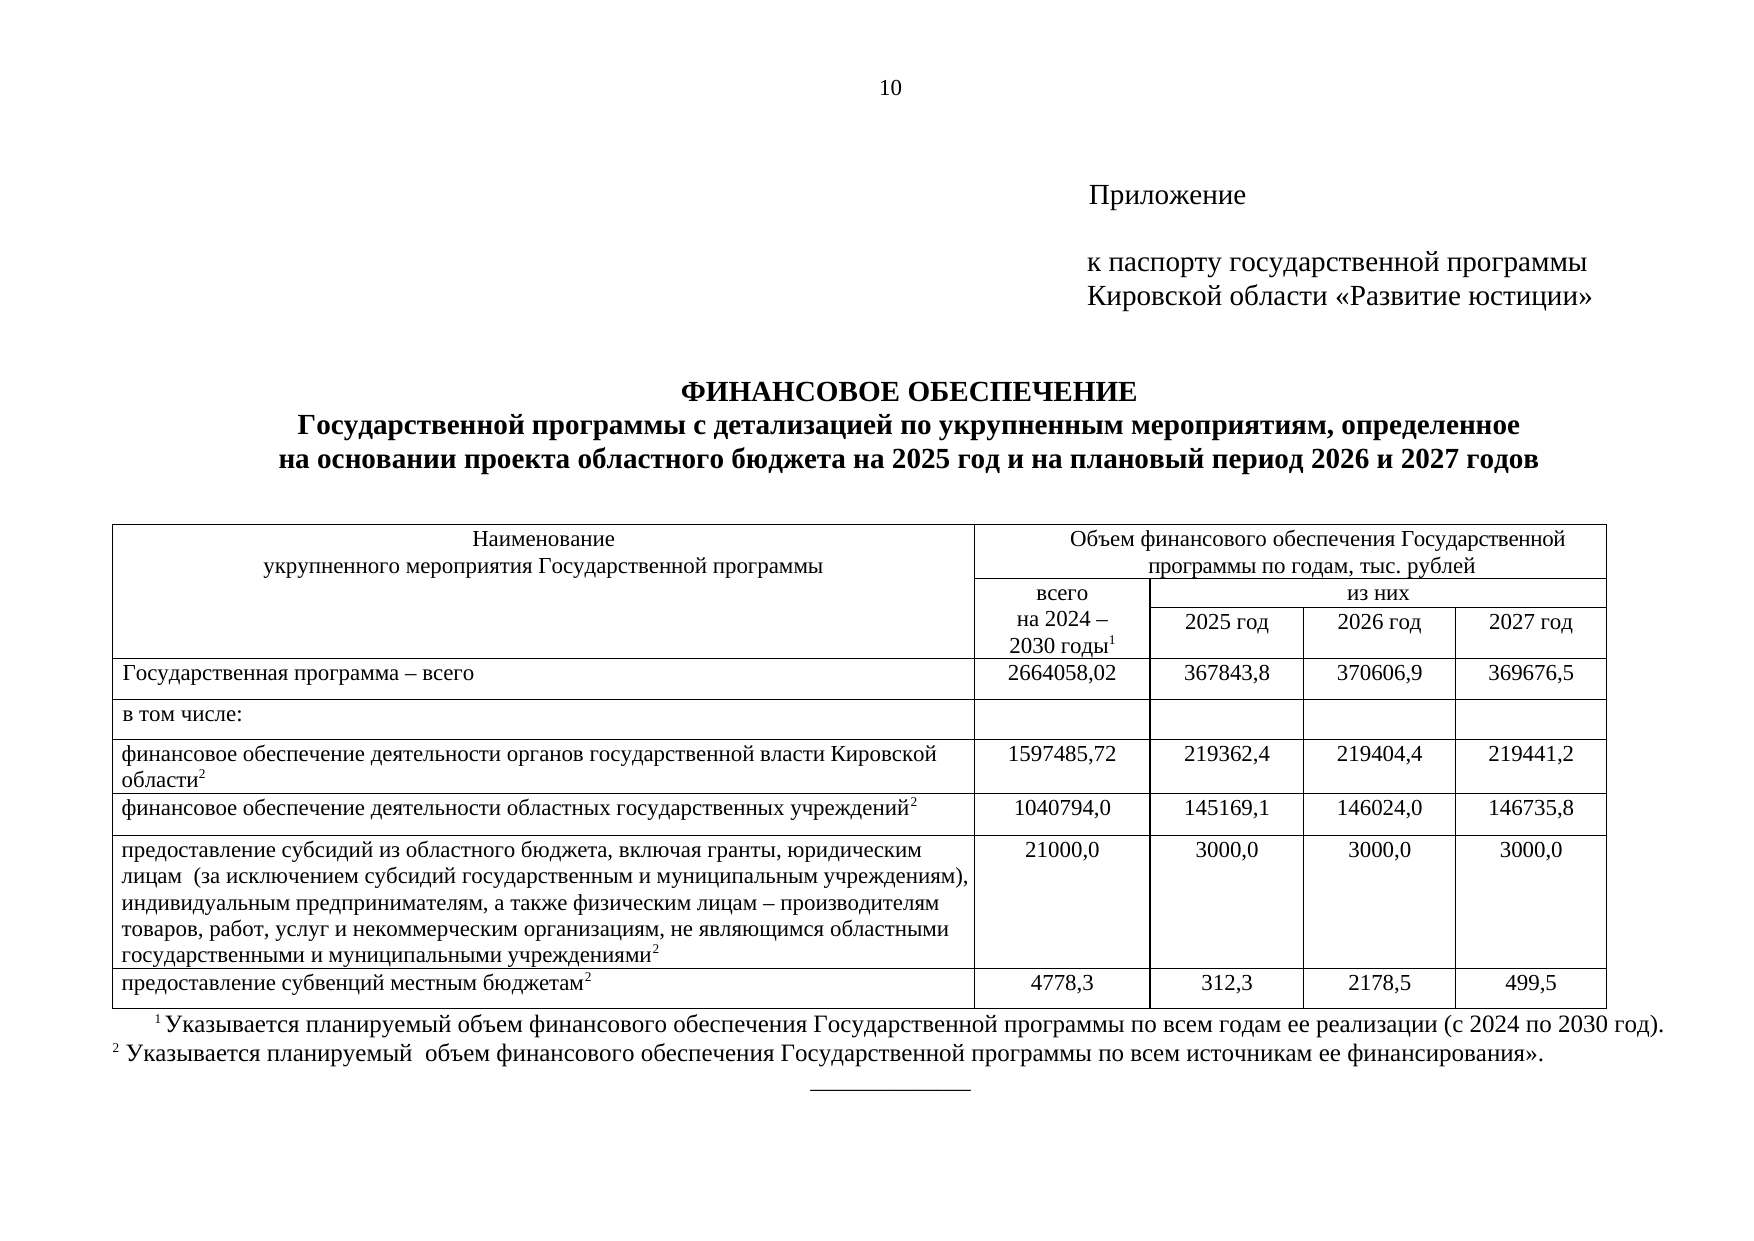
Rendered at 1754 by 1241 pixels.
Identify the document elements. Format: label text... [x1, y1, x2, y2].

table_cell 499,5 [1456, 969, 1606, 1008]
text к паспорту государственной программы Кировской области «Развитие юстиции» [1087, 244, 1668, 311]
table_cell 145169,1 [1151, 794, 1303, 835]
text 1 Указывается планируемый объем финансового обеспечения Государственной программы по всем годам ее реализации (с 2024 по 2030 год). [154, 1009, 1677, 1038]
table_cell [1456, 700, 1606, 739]
text ______________ [112, 1067, 1668, 1093]
table_cell 1597485,72 [975, 740, 1149, 793]
table_cell 4778,3 [975, 969, 1149, 1008]
table_cell 370606,9 [1304, 659, 1455, 699]
text 2 Указывается планируемый объем финансового обеспечения Государственной программы по всем источникам ее финансирования». [112, 1038, 1668, 1067]
table_cell 367843,8 [1151, 659, 1303, 699]
table_cell предоставление субвенций местным бюджетам2 [113, 969, 974, 1008]
table_cell 21000,0 [975, 836, 1149, 968]
text ФИНАНСОВОЕ ОБЕСПЕЧЕНИЕ [150, 374, 1668, 407]
table_cell 2178,5 [1304, 969, 1455, 1008]
table_cell Государственная программа – всего [113, 659, 974, 699]
table_cell финансовое обеспечение деятельности областных государственных учреждений2 [113, 794, 974, 835]
table_cell [975, 700, 1149, 739]
table_cell 3000,0 [1304, 836, 1455, 968]
text Государственной программы с детализацией по укрупненным мероприятиям, определенное [150, 407, 1668, 441]
table_cell из них [1151, 579, 1606, 607]
table_cell [1151, 700, 1303, 739]
table_cell 3000,0 [1456, 836, 1606, 968]
table_cell 219441,2 [1456, 740, 1606, 793]
table_cell 219362,4 [1151, 740, 1303, 793]
table_header Объем финансового обеспечения Государственной программы по годам, тыс. рублей [975, 525, 1606, 578]
table_header Наименование укрупненного мероприятия Государственной программы [113, 525, 974, 658]
table_cell 146735,8 [1456, 794, 1606, 835]
table_cell 146024,0 [1304, 794, 1455, 835]
table_cell 2664058,02 [975, 659, 1149, 699]
table_cell 369676,5 [1456, 659, 1606, 699]
table_cell предоставление субсидий из областного бюджета, включая гранты, юридическим лицам (за исключением субсидий государственным и муниципальным учреждениям), индивидуальным предпринимателям, а также физическим лицам – производителям товаров, работ, услуг и некоммерческим организациям, не являющимся областными государственными и муниципальными учреждениями2 [113, 836, 974, 968]
table_cell 2027 год [1456, 608, 1606, 658]
table_cell 1040794,0 [975, 794, 1149, 835]
table_cell [1304, 700, 1455, 739]
table_cell финансовое обеспечение деятельности органов государственной власти Кировской области2 [113, 740, 974, 793]
text Приложение [112, 177, 1668, 211]
table_cell 219404,4 [1304, 740, 1455, 793]
table_cell всего на 2024 – 2030 годы1 [975, 579, 1149, 658]
text на основании проекта областного бюджета на 2025 год и на плановый период 2026 и 2027 годов [149, 441, 1668, 474]
table_cell 2025 год [1151, 608, 1303, 658]
table_cell 2026 год [1304, 608, 1455, 658]
table_cell 312,3 [1151, 969, 1303, 1008]
table_cell в том числе: [113, 700, 974, 739]
table_cell 3000,0 [1151, 836, 1303, 968]
